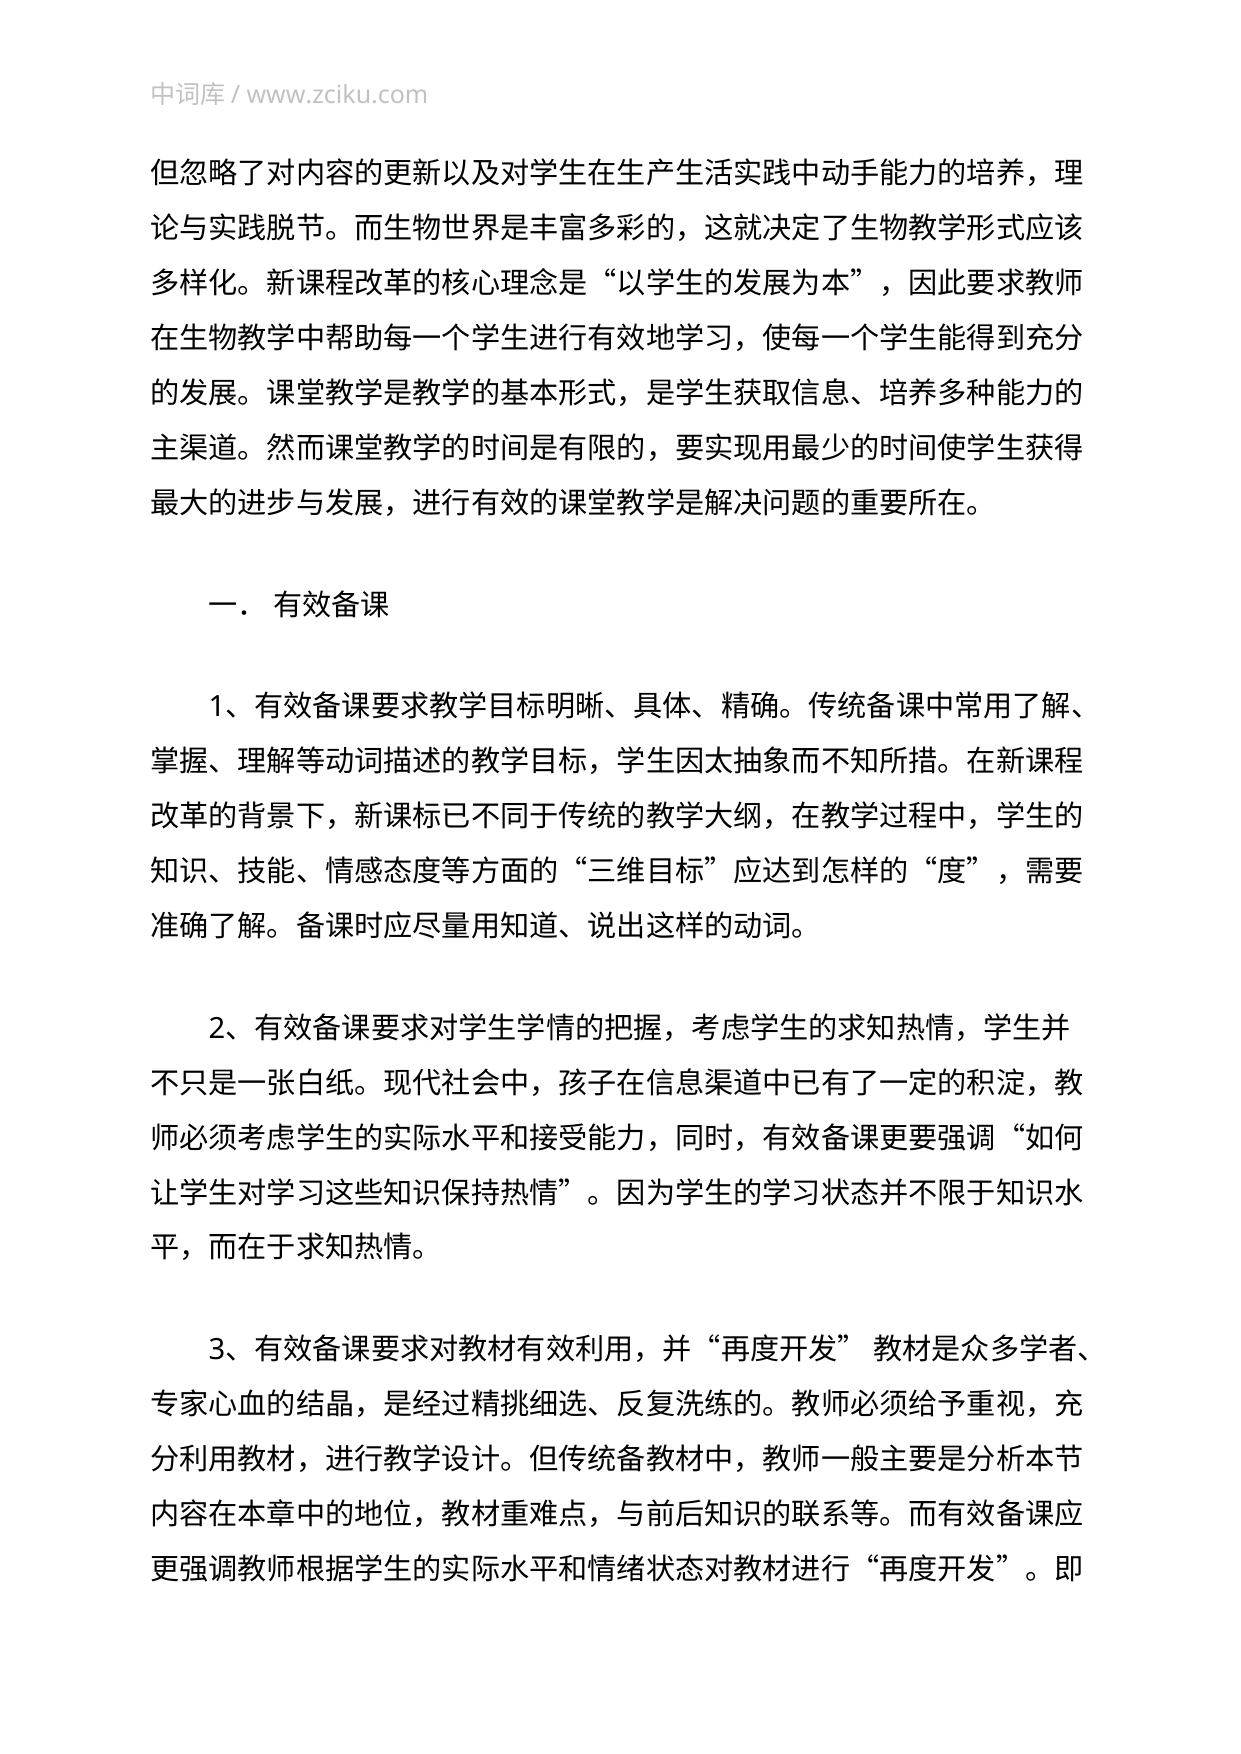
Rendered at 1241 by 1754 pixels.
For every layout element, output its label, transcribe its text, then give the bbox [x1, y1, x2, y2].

text 1、有效备课要求教学目标明晰、具体、精确。传统备课中常用了解、掌握、理解等动词描述的教学目标，学生因太抽象而不知所措。在新课程改革的背景下，新课标已不同于传统的教学大纲，在教学过程中，学生的知识、技能、情感态度等方面的“三维目标”应达到怎样的“度”，需要准确了解。备课时应尽量用知道、说出这样的动词。 [150, 683, 1090, 945]
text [150, 150, 1090, 522]
text 2、有效备课要求对学生学情的把握，考虑学生的求知热情，学生并不只是一张白纸。现代社会中，孩子在信息渠道中已有了一定的积淀，教师必须考虑学生的实际水平和接受能力，同时，有效备课更要强调“如何让学生对学习这些知识保持热情”。因为学生的学习状态并不限于知识水平，而在于求知热情。 [150, 1004, 1090, 1266]
text 一． 有效备课 [150, 581, 1090, 623]
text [150, 1326, 1090, 1588]
